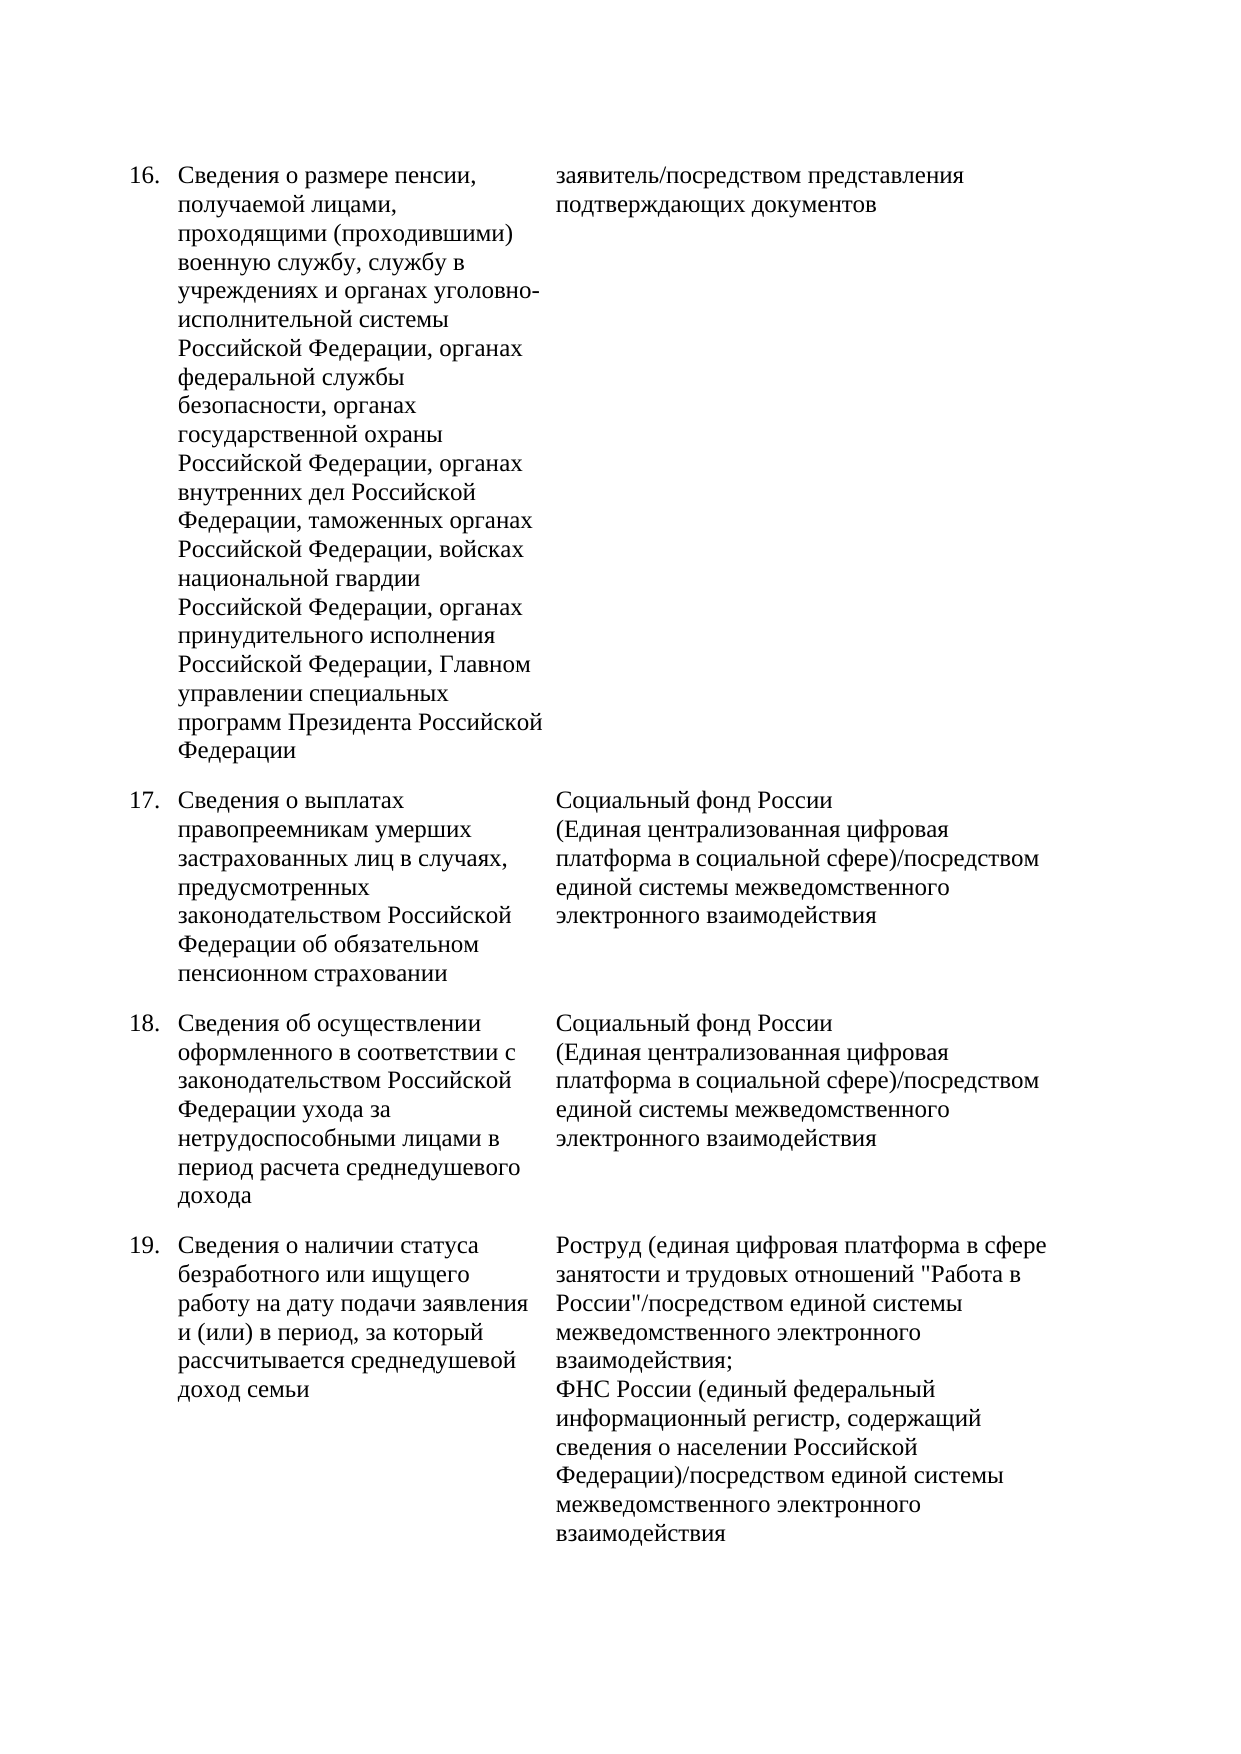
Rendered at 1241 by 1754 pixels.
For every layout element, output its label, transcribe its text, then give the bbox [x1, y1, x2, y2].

table_cell заявитель/посредством представления подтверждающих документов [549, 150, 1057, 775]
table_cell Сведения об осуществлении оформленного в соответствии с законодательством Российской Федерации ухода за нетрудоспособными лицами в период расчета среднедушевого дохода [171, 998, 549, 1220]
table_cell Сведения о размере пенсии, получаемой лицами, проходящими (проходившими) военную службу, службу в учреждениях и органах уголовно-исполнительной системы Российской Федерации, органах федеральной службы безопасности, органах государственной охраны Российской Федерации, органах внутренних дел Российской Федерации, таможенных органах Российской Федерации, войсках национальной гвардии Российской Федерации, органах принудительного исполнения Российской Федерации, Главном управлении специальных программ Президента Российской Федерации [171, 150, 549, 775]
table_cell 16. [118, 150, 171, 775]
table_cell Социальный фонд России (Единая централизованная цифровая платформа в социальной сфере)/посредством единой системы межведомственного электронного взаимодействия [549, 775, 1057, 997]
table_cell Социальный фонд России (Единая централизованная цифровая платформа в социальной сфере)/посредством единой системы межведомственного электронного взаимодействия [549, 998, 1057, 1220]
table_cell 18. [118, 998, 171, 1220]
table_cell Сведения о выплатах правопреемникам умерших застрахованных лиц в случаях, предусмотренных законодательством Российской Федерации об обязательном пенсионном страховании [171, 775, 549, 997]
table_cell Сведения о наличии статуса безработного или ищущего работу на дату подачи заявления и (или) в период, за который рассчитывается среднедушевой доход семьи [171, 1220, 549, 1557]
table_cell 17. [118, 775, 171, 997]
table_cell Роструд (единая цифровая платформа в сфере занятости и трудовых отношений "Работа в России"/посредством единой системы межведомственного электронного взаимодействия; ФНС России (единый федеральный информационный регистр, содержащий сведения о населении Российской Федерации)/посредством единой системы межведомственного электронного взаимодействия [549, 1220, 1057, 1557]
table_cell 19. [118, 1220, 171, 1557]
